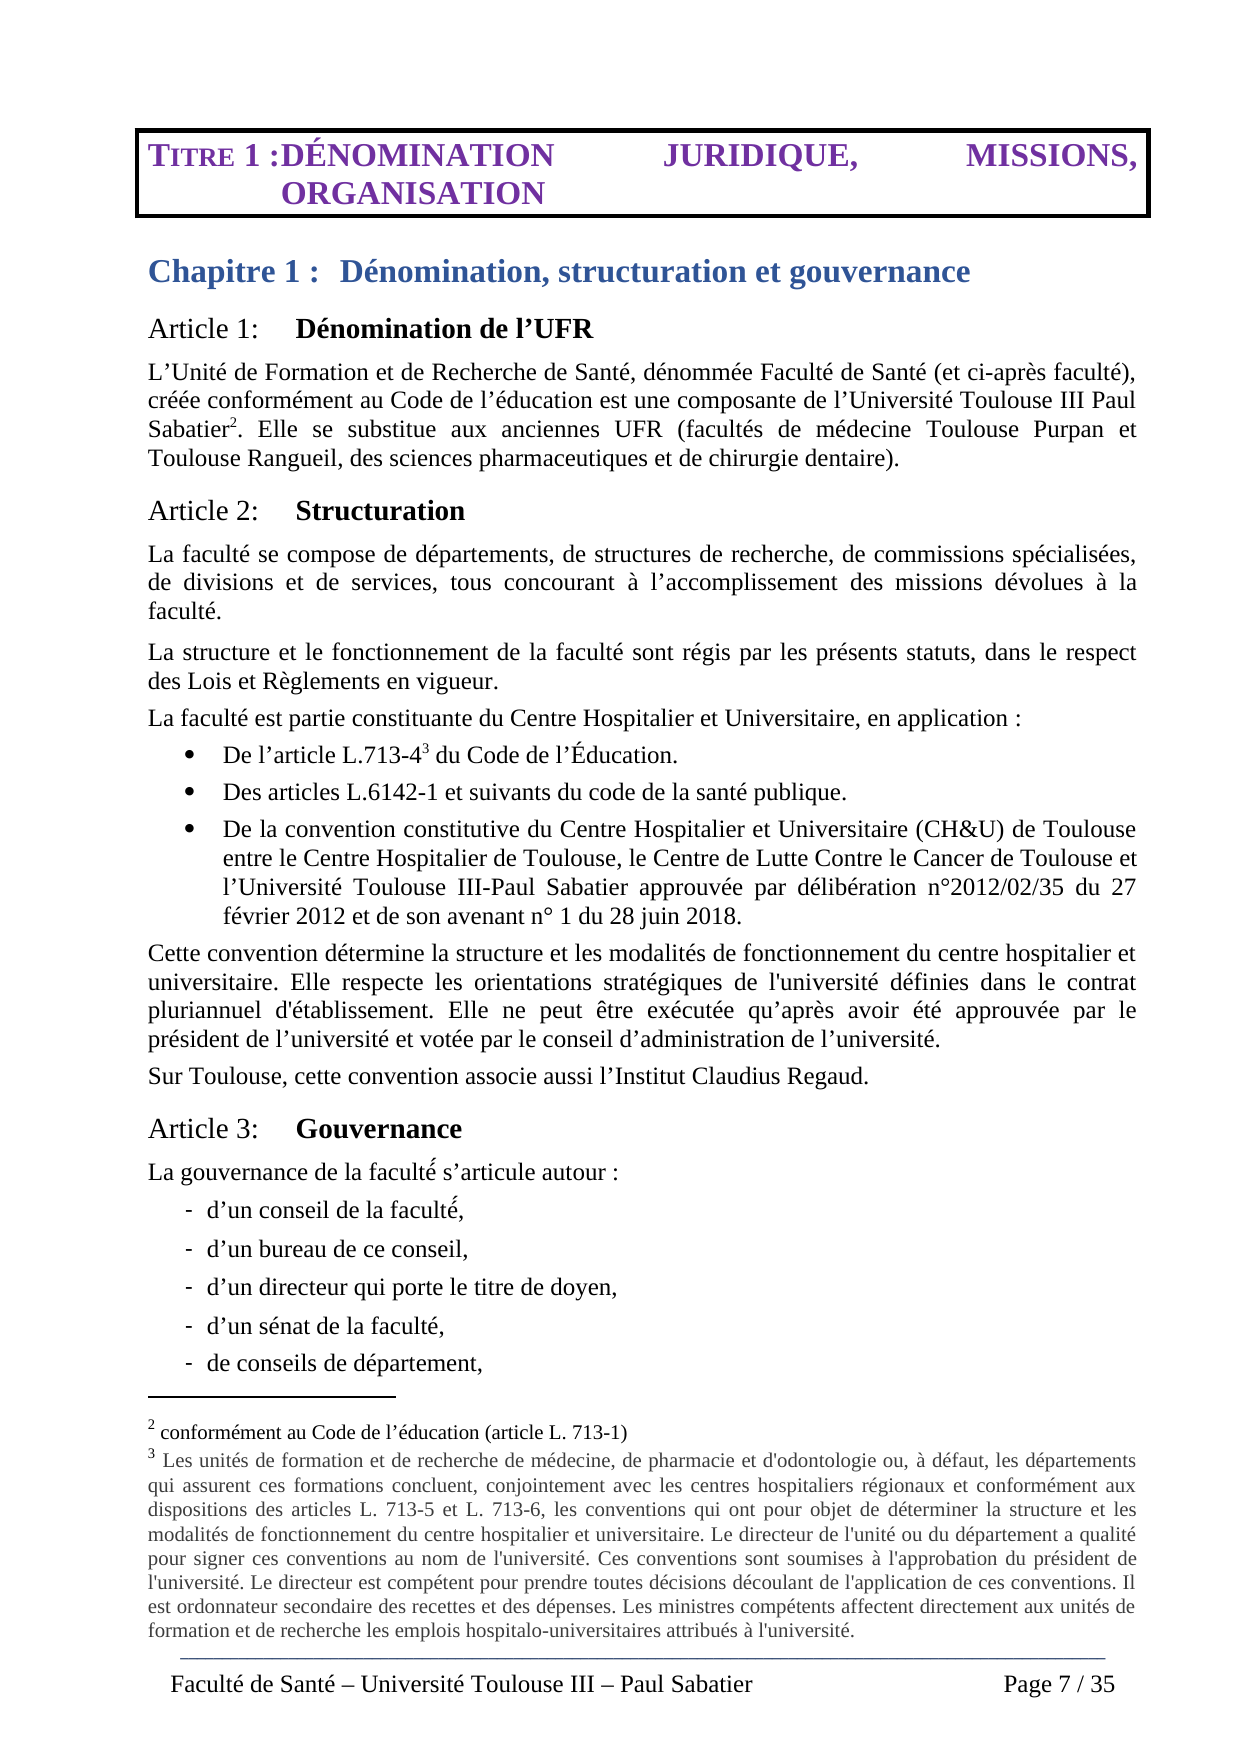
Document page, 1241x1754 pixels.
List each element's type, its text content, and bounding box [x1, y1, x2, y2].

list d’un directeur qui porte le titre de doyen, [185, 1272, 1138, 1302]
text Sur Toulouse, cette convention associe aussi l’Institut Claudius Regaud. [148, 1061, 1138, 1090]
text L’Unité de Formation et de Recherche de Santé, dénommée Faculté de Santé (et ci-après faculté), créée conformément au Code de l’éducation est une composante de l’Université Toulouse III Paul Sabatier. Elle se substitue aux anciennes UFR (facultés de médecine Toulouse Purpan et Toulouse Rangueil, des sciences pharmaceutiques et de chirurgie dentaire). [148, 357, 1138, 472]
text La faculté se compose de départements, de structures de recherche, de commissions spécialisées, de divisions et de services, tous concourant à l’accomplissement des missions dévolues à la faculté. [148, 539, 1138, 625]
list De l’article L.713-4 du Code de l’Éducation. [185, 740, 1138, 769]
list de conseils de département, [185, 1347, 1138, 1378]
text La structure et le fonctionnement de la faculté sont régis par les présents statuts, dans le respect des Lois et Règlements en vigueur. [148, 637, 1138, 695]
list De la convention constitutive du Centre Hospitalier et Universitaire (CH&U) de Toulouse entre le Centre Hospitalier de Toulouse, le Centre de Lutte Contre le Cancer de Toulouse et l’Université Toulouse III-Paul Sabatier approuvée par délibération n°2012/02/35 du 27 février 2012 et de son avenant n° 1 du 28 juin 2018. [185, 814, 1138, 929]
subtitle Gouvernance [148, 1111, 1138, 1144]
text Cette convention détermine la structure et les modalités de fonctionnement du centre hospitalier et universitaire. Elle respecte les orientations stratégiques de l'université définies dans le contrat pluriannuel d'établissement. Elle ne peut être exécutée qu’après avoir été approuvée par le président de l’université et votée par le conseil d’administration de l’université. [148, 938, 1138, 1053]
subtitle Structuration [148, 493, 1138, 526]
list d’un bureau de ce conseil, [185, 1233, 1138, 1263]
subtitle Dénomination de l’UFR [148, 311, 1138, 344]
list Des articles L.6142-1 et suivants du code de la santé publique. [185, 777, 1138, 806]
list d’un sénat de la faculté, [185, 1310, 1138, 1341]
subtitle Dénomination, structuration et gouvernance [148, 252, 1138, 290]
text La gouvernance de la faculté́ s’articule autour : [148, 1157, 1138, 1186]
list d’un conseil de la faculté́, [185, 1194, 1138, 1224]
text La faculté est partie constituante du Centre Hospitalier et Universitaire, en application : [148, 703, 1138, 732]
subtitle DÉNOMINATION JURIDIQUE, MISSIONS, ORGANISATION [139, 133, 1146, 214]
